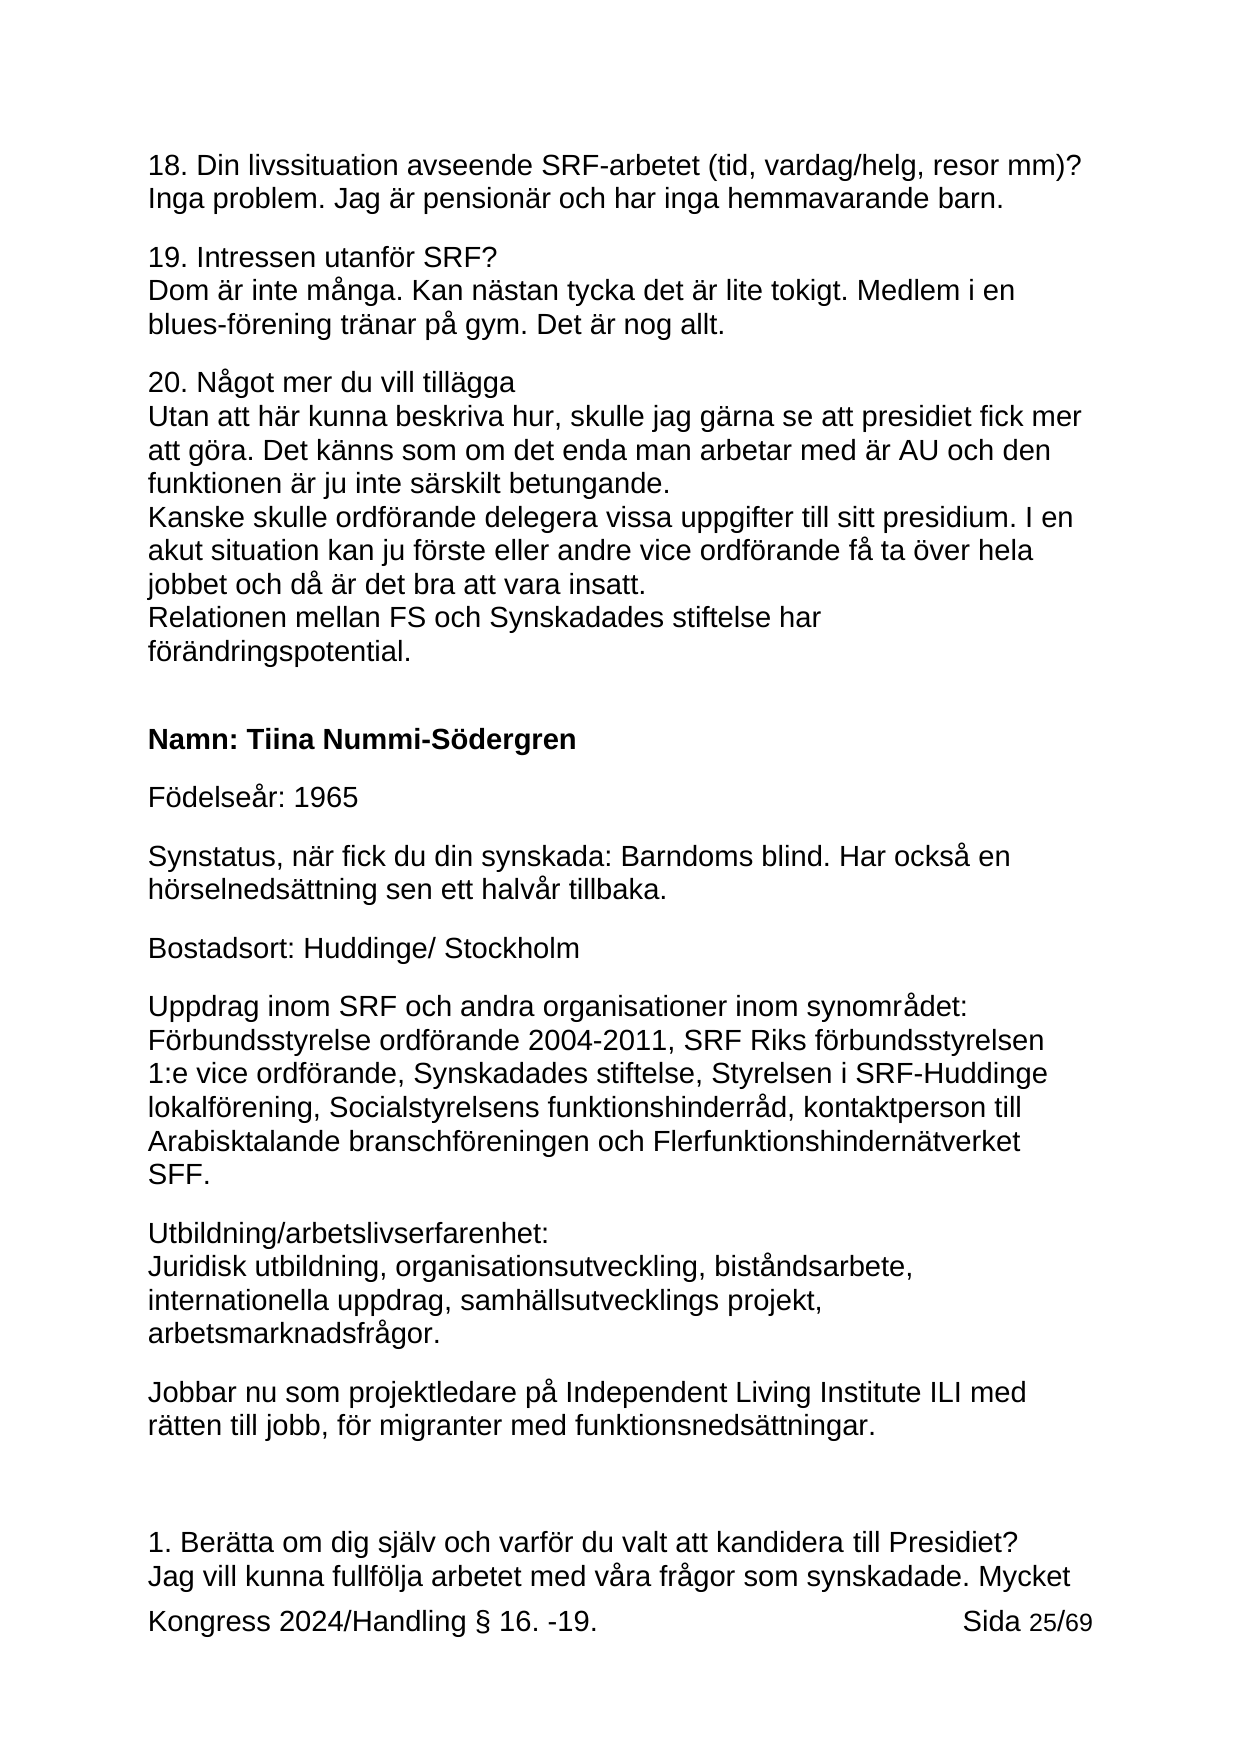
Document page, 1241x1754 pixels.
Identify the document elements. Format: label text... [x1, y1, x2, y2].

text Relationen mellan FS och Synskadades stiftelse har förändringspotential. [148, 600, 1092, 667]
text Kanske skulle ordförande delegera vissa uppgifter till sitt presidium. I en akut situation kan ju förste eller andre vice ordförande få ta över hela jobbet och då är det bra att vara insatt. [148, 499, 1092, 600]
text Synstatus, när fick du din synskada: Barndoms blind. Har också en hörselnedsättning sen ett halvår tillbaka. [148, 839, 1092, 906]
text Utbildning/arbetslivserfarenhet: Juridisk utbildning, organisationsutveckling, biståndsarbete, internationella uppdrag, samhällsutvecklings projekt, arbetsmarknadsfrågor. [148, 1216, 1092, 1350]
text Jobbar nu som projektledare på Independent Living Institute ILI med rätten till jobb, för migranter med funktionsnedsättningar. [148, 1375, 1092, 1442]
text 19. Intressen utanför SRF? [148, 240, 1092, 273]
text Bostadsort: Huddinge/ Stockholm [148, 931, 1092, 964]
text Uppdrag inom SRF och andra organisationer inom synområdet: Förbundsstyrelse ordförande 2004-2011, SRF Riks förbundsstyrelsen 1:e vice ordförande, Synskadades stiftelse, Styrelsen i SRF-Huddinge lokalförening, Socialstyrelsens funktionshinderråd, kontaktperson till Arabisktalande branschföreningen och Flerfunktionshindernätverket SFF. [148, 989, 1092, 1191]
text Utan att här kunna beskriva hur, skulle jag gärna se att presidiet fick mer att göra. Det känns som om det enda man arbetar med är AU och den funktionen är ju inte särskilt betungande. [148, 399, 1092, 499]
text Födelseår: 1965 [148, 780, 1092, 814]
text 18. Din livssituation avseende SRF-arbetet (tid, vardag/helg, resor mm)? [148, 148, 1092, 181]
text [148, 1525, 1092, 1592]
text Inga problem. Jag är pensionär och har inga hemmavarande barn. [148, 181, 1092, 215]
subtitle Namn: Tiina Nummi-Södergren [148, 722, 1092, 755]
text 20. Något mer du vill tillägga [148, 365, 1092, 399]
text Dom är inte många. Kan nästan tycka det är lite tokigt. Medlem i en blues-förening tränar på gym. Det är nog allt. [148, 273, 1092, 340]
